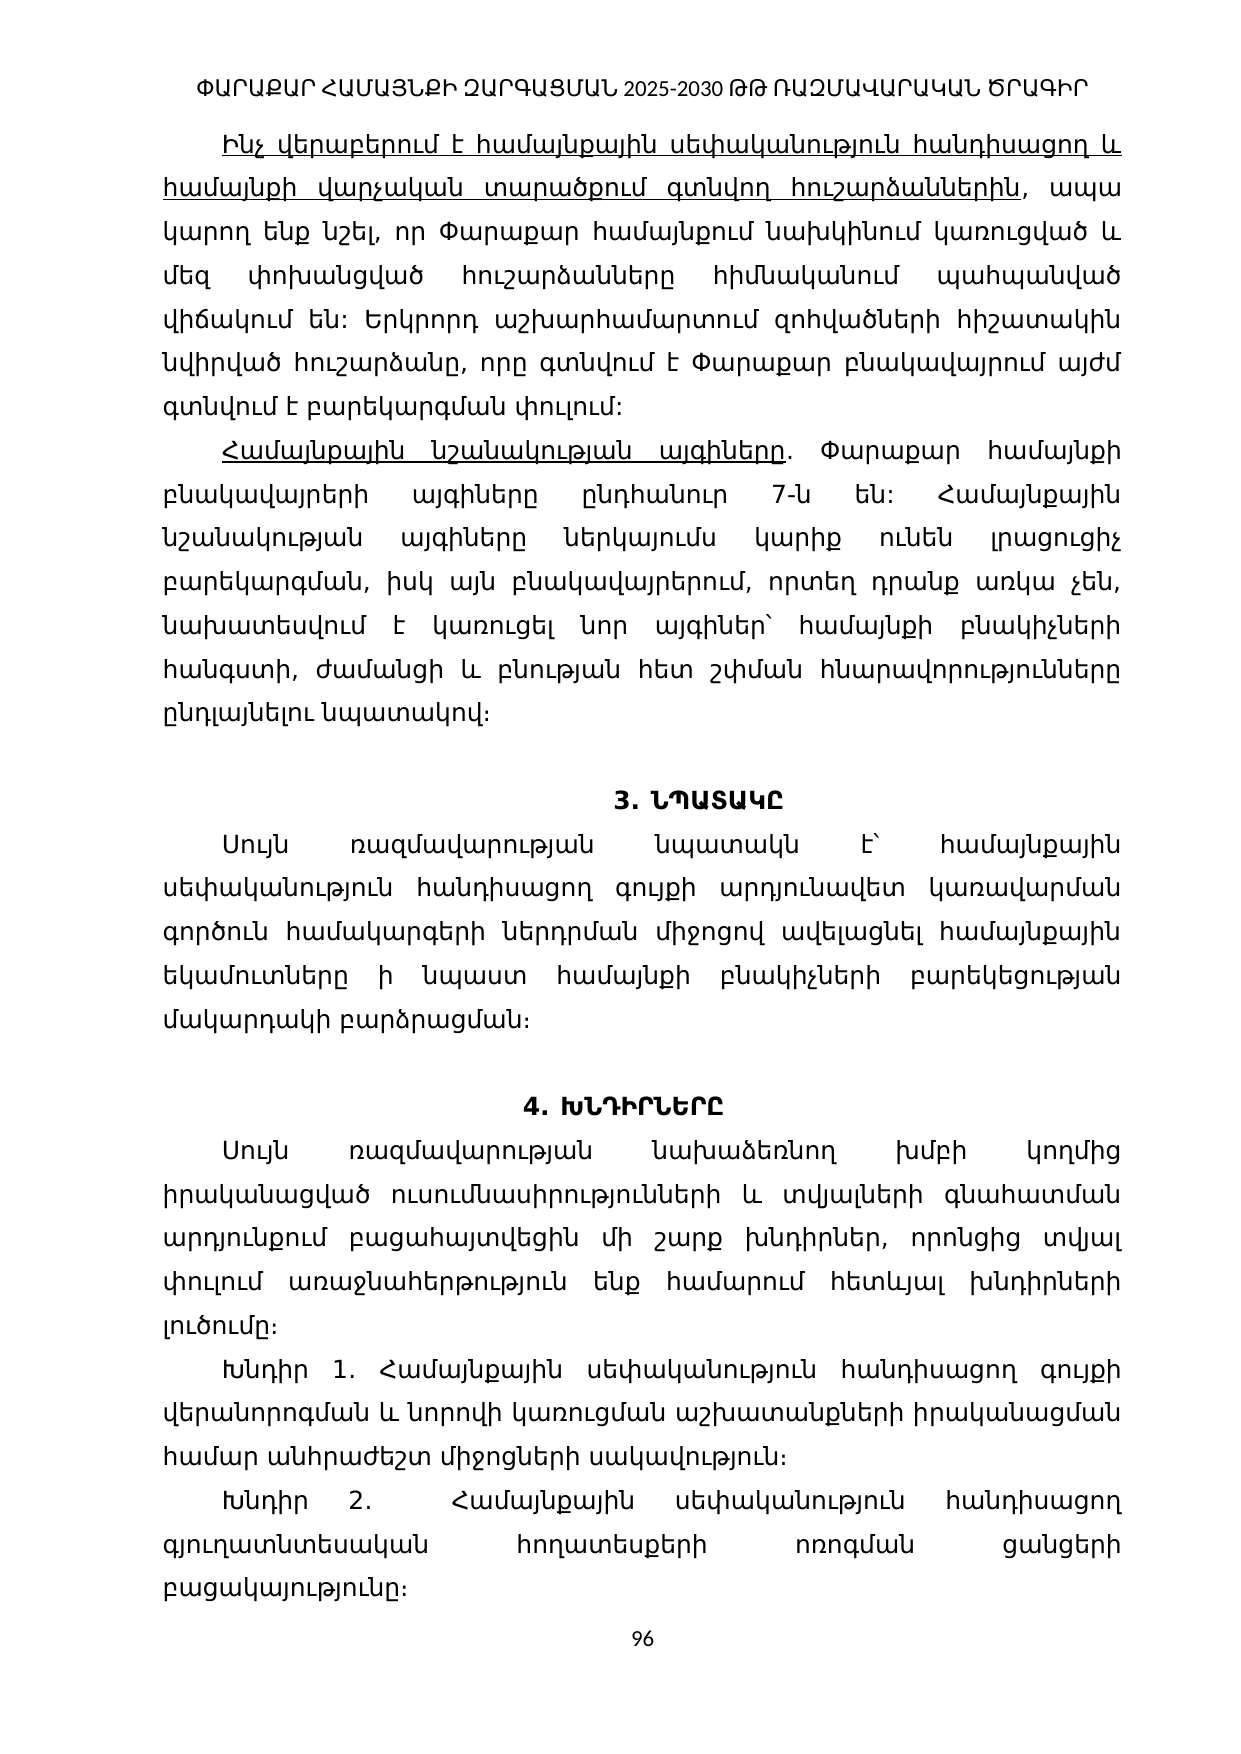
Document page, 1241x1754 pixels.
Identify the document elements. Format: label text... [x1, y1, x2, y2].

text Սույն ռազմավարության նախաձեռնող խմբի կողմից իրականացված ուսումնասիրությունների և տվյալների գնահատման արդյունքում բացահայտվեցին մի շարք խնդիրներ, որոնցից տվյալ փուլում առաջնահերթություն ենք համարում հետևյալ խնդիրների լուծումը։ [162, 1136, 1122, 1340]
text Խնդիր 2. Համայնքային սեփականություն հանդիսացող գյուղատնտեսական հողատեսքերի ոռոգման ցանցերի բացակայությունը։ [162, 1486, 1122, 1603]
text Համայնքային նշանակության այգիները. Փարաքար համայնքի բնակավայրերի այգիները ընդհանուր 7-ն են: Համայնքային նշանակության այգիները ներկայումս կարիք ունեն լրացուցիչ բարեկարգման, իսկ այն բնակավայրերում, որտեղ դրանք առկա չեն, նախատեսվում է կառուցել նոր այգիներ՝ համայնքի բնակիչների հանգստի, ժամանցի և բնության հետ շփման հնարավորությունները ընդլայնելու նպատակով։ [162, 436, 1122, 728]
text Ինչ վերաբերում է համայնքային սեփականություն հանդիսացող և համայնքի վարչական տարածքում գտնվող հուշարձաններին, ապա կարող ենք նշել, որ Փարաքար համայնքում նախկինում կառուցված և մեզ փոխանցված հուշարձանները հիմնականում պահպանված վիճակում են: Երկրորդ աշխարհամարտում զոհվածների հիշատակին նվիրված հուշարձանը, որը գտնվում է Փարաքար բնակավայրում այժմ գտնվում է բարեկարգման փուլում: [162, 130, 1122, 422]
text Սույն ռազմավարության նպատակն է՝ համայնքային սեփականություն հանդիսացող գույքի արդյունավետ կառավարման գործուն համակարգերի ներդրման միջոցով ավելացնել համայնքային եկամուտները ի նպաստ համայնքի բնակիչների բարեկեցության մակարդակի բարձրացման։ [162, 830, 1122, 1034]
list ԽՆԴԻՐՆԵՐԸ [125, 1092, 1122, 1122]
text Խնդիր 1. Համայնքային սեփականություն հանդիսացող գույքի վերանորոգման և նորովի կառուցման աշխատանքների իրականացման համար անհրաժեշտ միջոցների սակավություն։ [162, 1355, 1122, 1472]
list ՆՊԱՏԱԿԸ [275, 786, 1122, 815]
